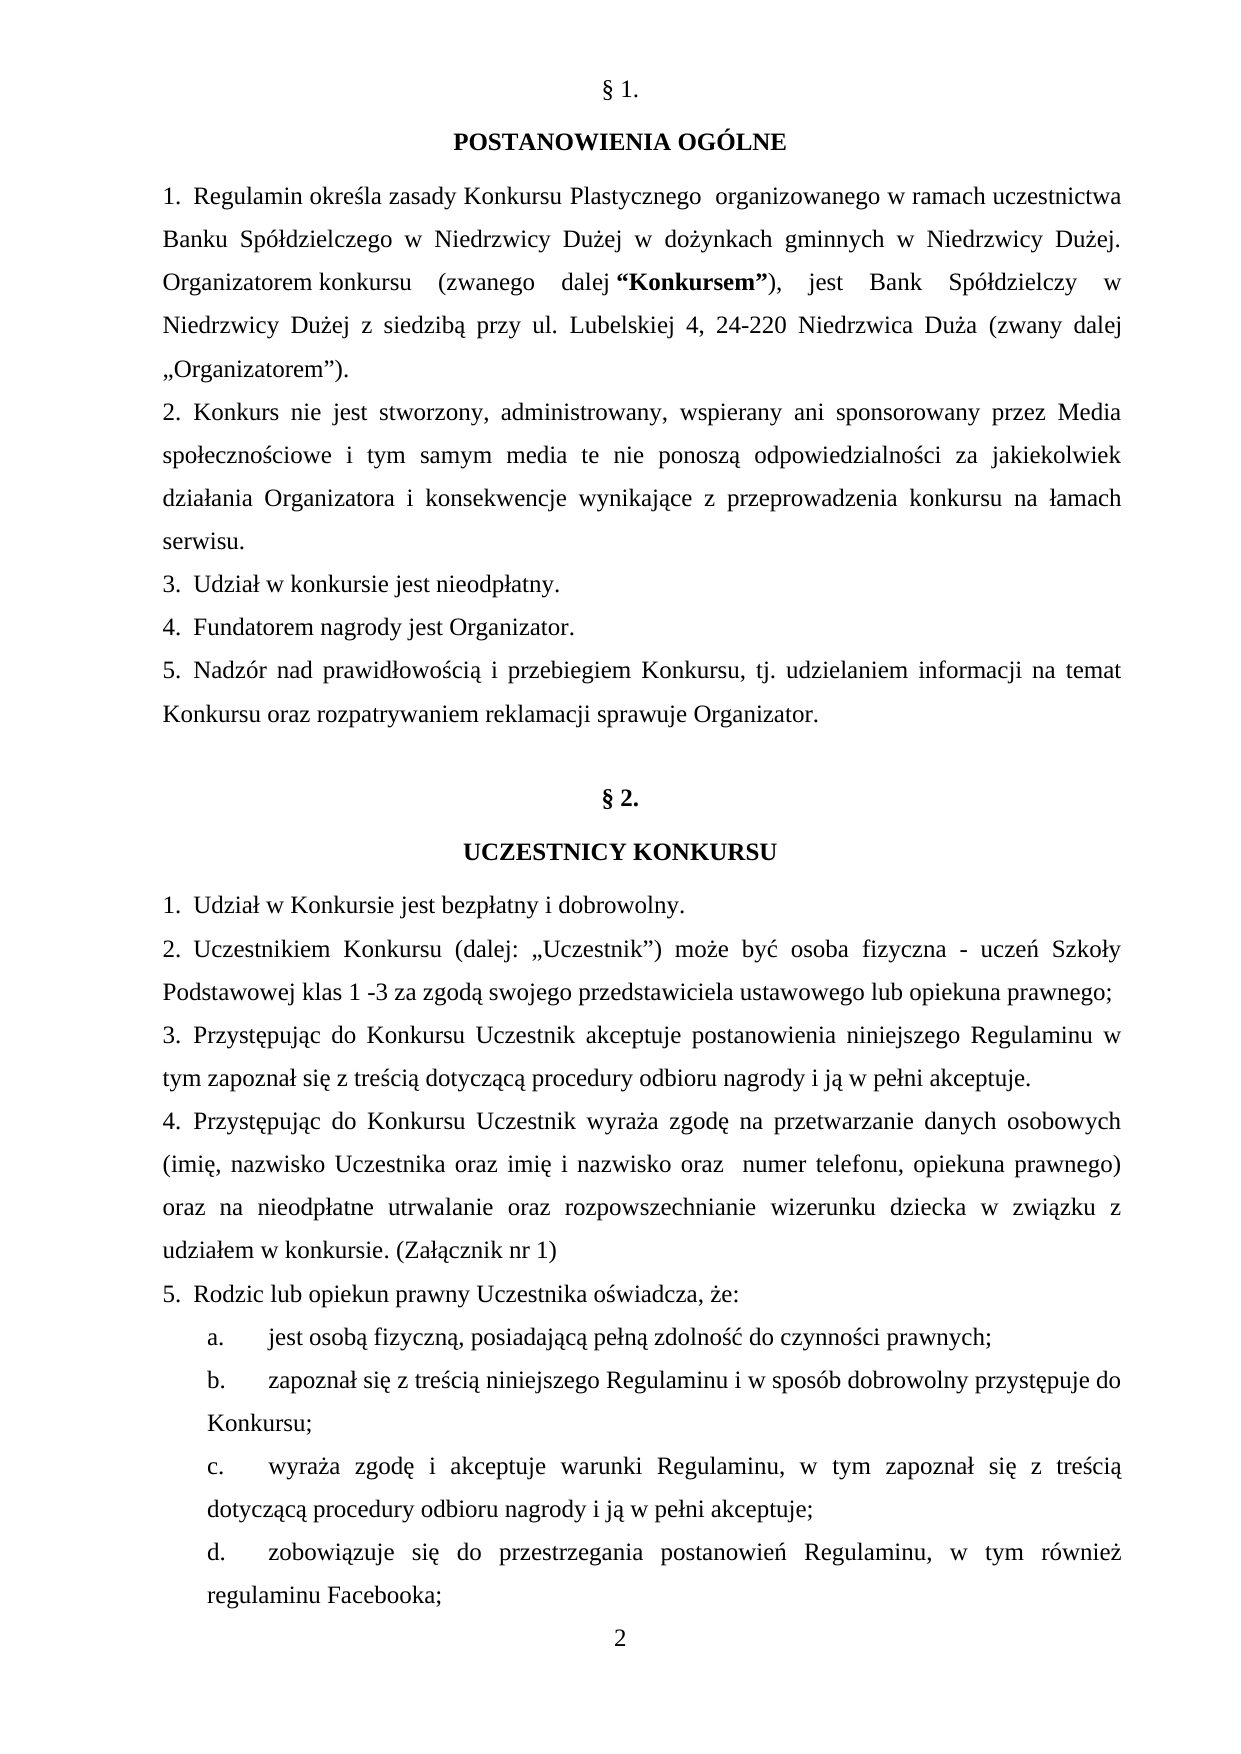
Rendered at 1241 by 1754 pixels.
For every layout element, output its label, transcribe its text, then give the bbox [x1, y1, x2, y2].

text POSTANOWIENIA OGÓLNE [118, 127, 1122, 156]
list Rodzic lub opiekun prawny Uczestnika oświadcza, że: [162, 1279, 1122, 1307]
list wyraża zgodę i akceptuje warunki Regulaminu, w tym zapoznał się z treścią dotyczącą procedury odbioru nagrody i ją w pełni akceptuje; [207, 1451, 1122, 1523]
list Przystępując do Konkursu Uczestnik akceptuje postanowienia niniejszego Regulaminu w tym zapoznał się z treścią dotyczącą procedury odbioru nagrody i ją w pełni akceptuje. [162, 1020, 1122, 1092]
list Uczestnikiem Konkursu (dalej: „Uczestnik”) może być osoba fizyczna - uczeń Szkoły Podstawowej klas 1 -3 za zgodą swojego przedstawiciela ustawowego lub opiekuna prawnego; [162, 934, 1122, 1006]
list Konkurs nie jest stworzony, administrowany, wspierany ani sponsorowany przez Media społecznościowe i tym samym media te nie ponoszą odpowiedzialności za jakiekolwiek działania Organizatora i konsekwencje wynikające z przeprowadzenia konkursu na łamach serwisu. [162, 397, 1122, 555]
list Przystępując do Konkursu Uczestnik wyraża zgodę na przetwarzanie danych osobowych (imię, nazwisko Uczestnika oraz imię i nazwisko oraz numer telefonu, opiekuna prawnego) oraz na nieodpłatne utrwalanie oraz rozpowszechnianie wizerunku dziecka w związku z udziałem w konkursie. (Załącznik nr 1) [162, 1106, 1122, 1264]
list Udział w konkursie jest nieodpłatny. [162, 569, 1122, 598]
list zobowiązuje się do przestrzegania postanowień Regulaminu, w tym również regulaminu Facebooka; [207, 1537, 1122, 1609]
list Nadzór nad prawidłowością i przebiegiem Konkursu, tj. udzielaniem informacji na temat Konkursu oraz rozpatrywaniem reklamacji sprawuje Organizator. [162, 656, 1122, 727]
list zapoznał się z treścią niniejszego Regulaminu i w sposób dobrowolny przystępuje do Konkursu; [207, 1365, 1122, 1437]
text § 1. [118, 74, 1122, 102]
list Regulamin określa zasady Konkursu Plastycznego organizowanego w ramach uczestnictwa Banku Spółdzielczego w Niedrzwicy Dużej w dożynkach gminnych w Niedrzwicy Dużej. Organizatorem konkursu (zwanego dalej “Konkursem”), jest Bank Spółdzielczy w Niedrzwicy Dużej z siedzibą przy ul. Lubelskiej 4, 24-220 Niedrzwica Duża (zwany dalej „Organizatorem”). [162, 181, 1122, 382]
list jest osobą fizyczną, posiadającą pełną zdolność do czynności prawnych; [207, 1322, 1122, 1351]
text UCZESTNICY KONKURSU [118, 837, 1122, 866]
text § 2. [118, 783, 1122, 812]
list Fundatorem nagrody jest Organizator. [162, 612, 1122, 641]
list Udział w Konkursie jest bezpłatny i dobrowolny. [162, 891, 1122, 919]
